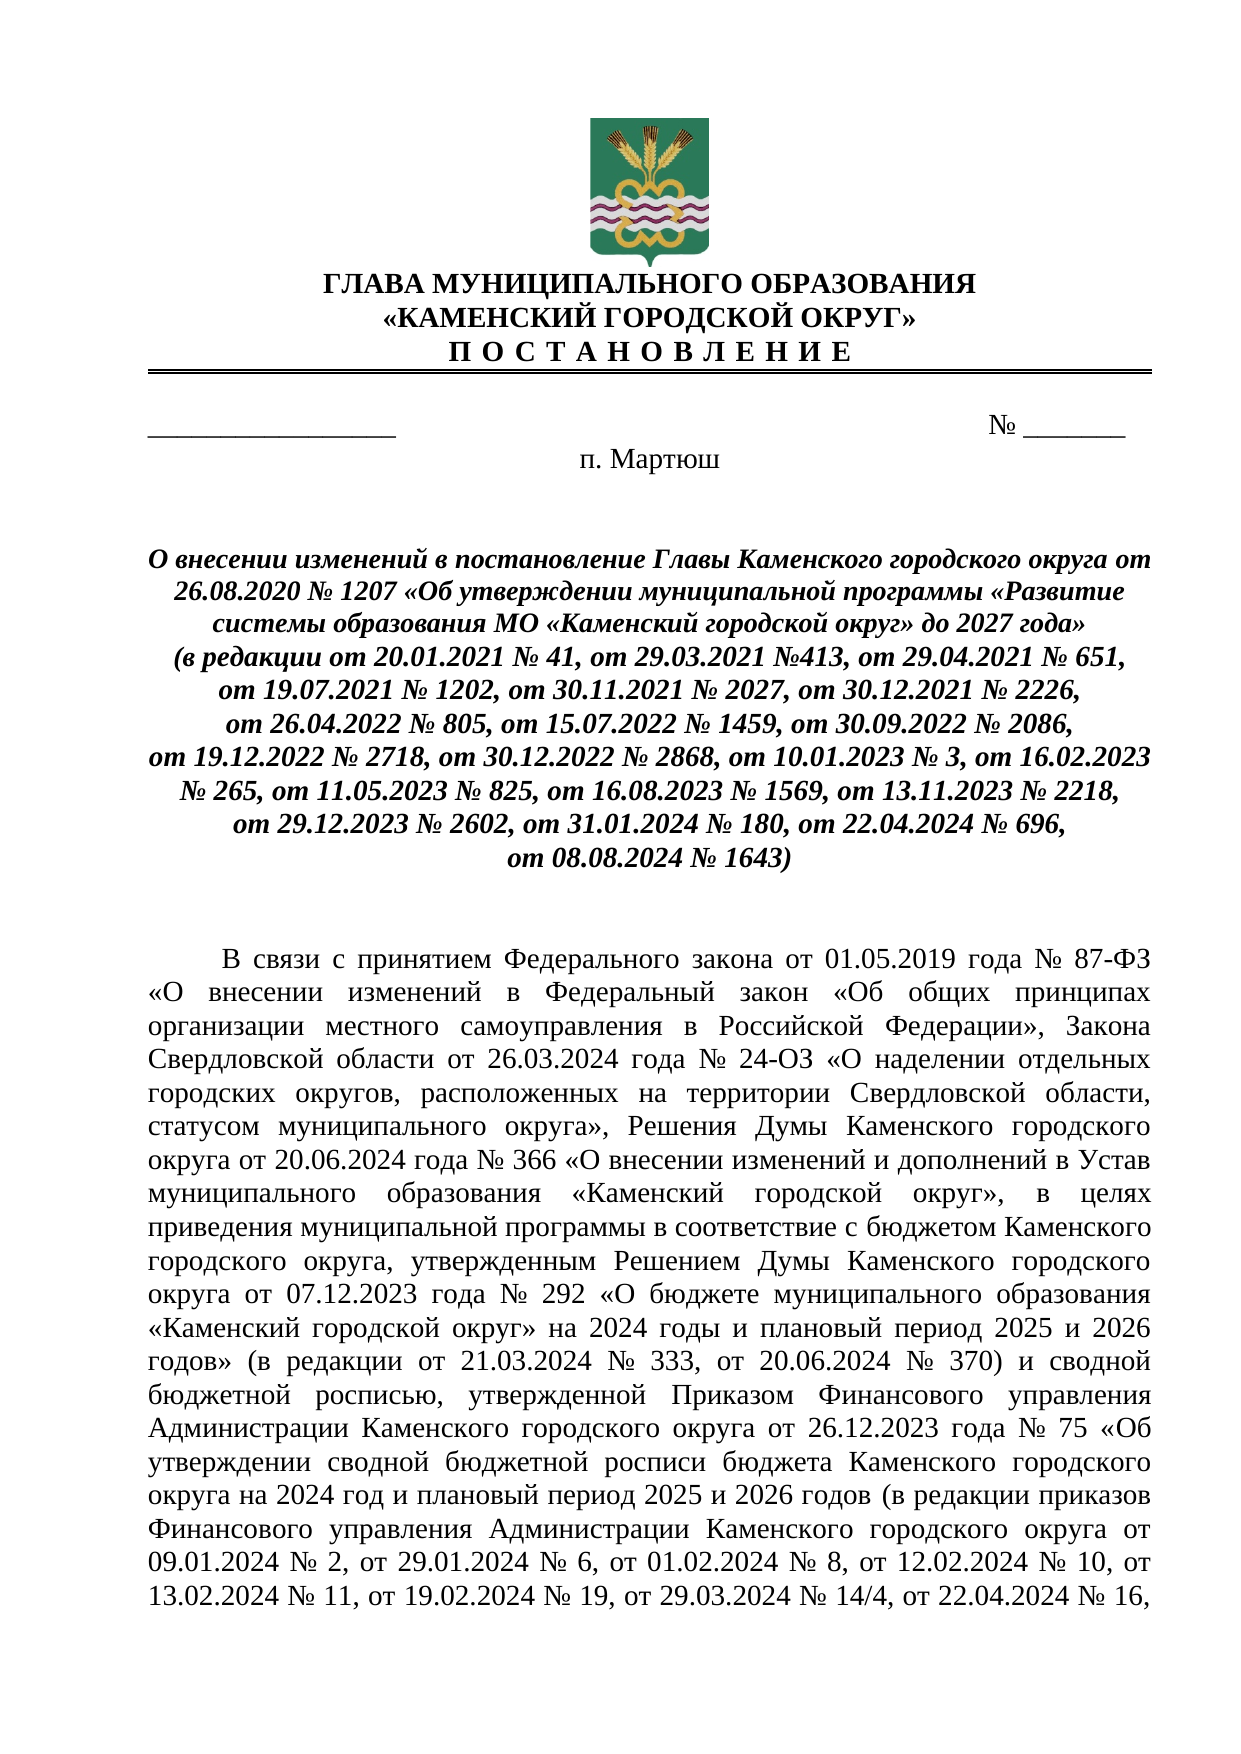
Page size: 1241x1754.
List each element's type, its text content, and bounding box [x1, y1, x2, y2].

text (в редакции от 20.01.2021 № 41, от 29.03.2021 №413, от 29.04.2021 № 651, [148, 639, 1152, 672]
text «КАМЕНСКИЙ ГОРОДСКОЙ ОКРУГ» [148, 300, 1152, 334]
subtitle ПОСТАНОВЛЕНИЕ [148, 334, 1152, 369]
text от 19.12.2022 № 2718, от 30.12.2022 № 2868, от 10.01.2023 № 3, от 16.02.2023 № 265, от 11.05.2023 № 825, от 16.08.2023 № 1569, от 13.11.2023 № 2218, [148, 739, 1152, 807]
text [148, 941, 1152, 1612]
picture [590, 118, 709, 267]
text от 26.04.2022 № 805, от 15.07.2022 № 1459, от 30.09.2022 № 2086, [148, 706, 1152, 739]
text от 08.08.2024 № 1643) [148, 840, 1152, 874]
text ГЛАВА МУНИЦИПАЛЬНОГО ОБРАЗОВАНИЯ [148, 267, 1152, 300]
text от 29.12.2023 № 2602, от 31.01.2024 № 180, от 22.04.2024 № 696, [148, 807, 1152, 840]
text п. Мартюш [148, 441, 1152, 474]
text от 19.07.2021 № 1202, от 30.11.2021 № 2027, от 30.12.2021 № 2226, [148, 672, 1152, 706]
text О внесении изменений в постановление Главы Каменского городского округа от 26.08.2020 № 1207 «Об утверждении муниципальной программы «Развитие системы образования МО «Каменский городской округ» до 2027 года» [148, 542, 1152, 639]
text _________________ № _______ [148, 407, 1152, 441]
